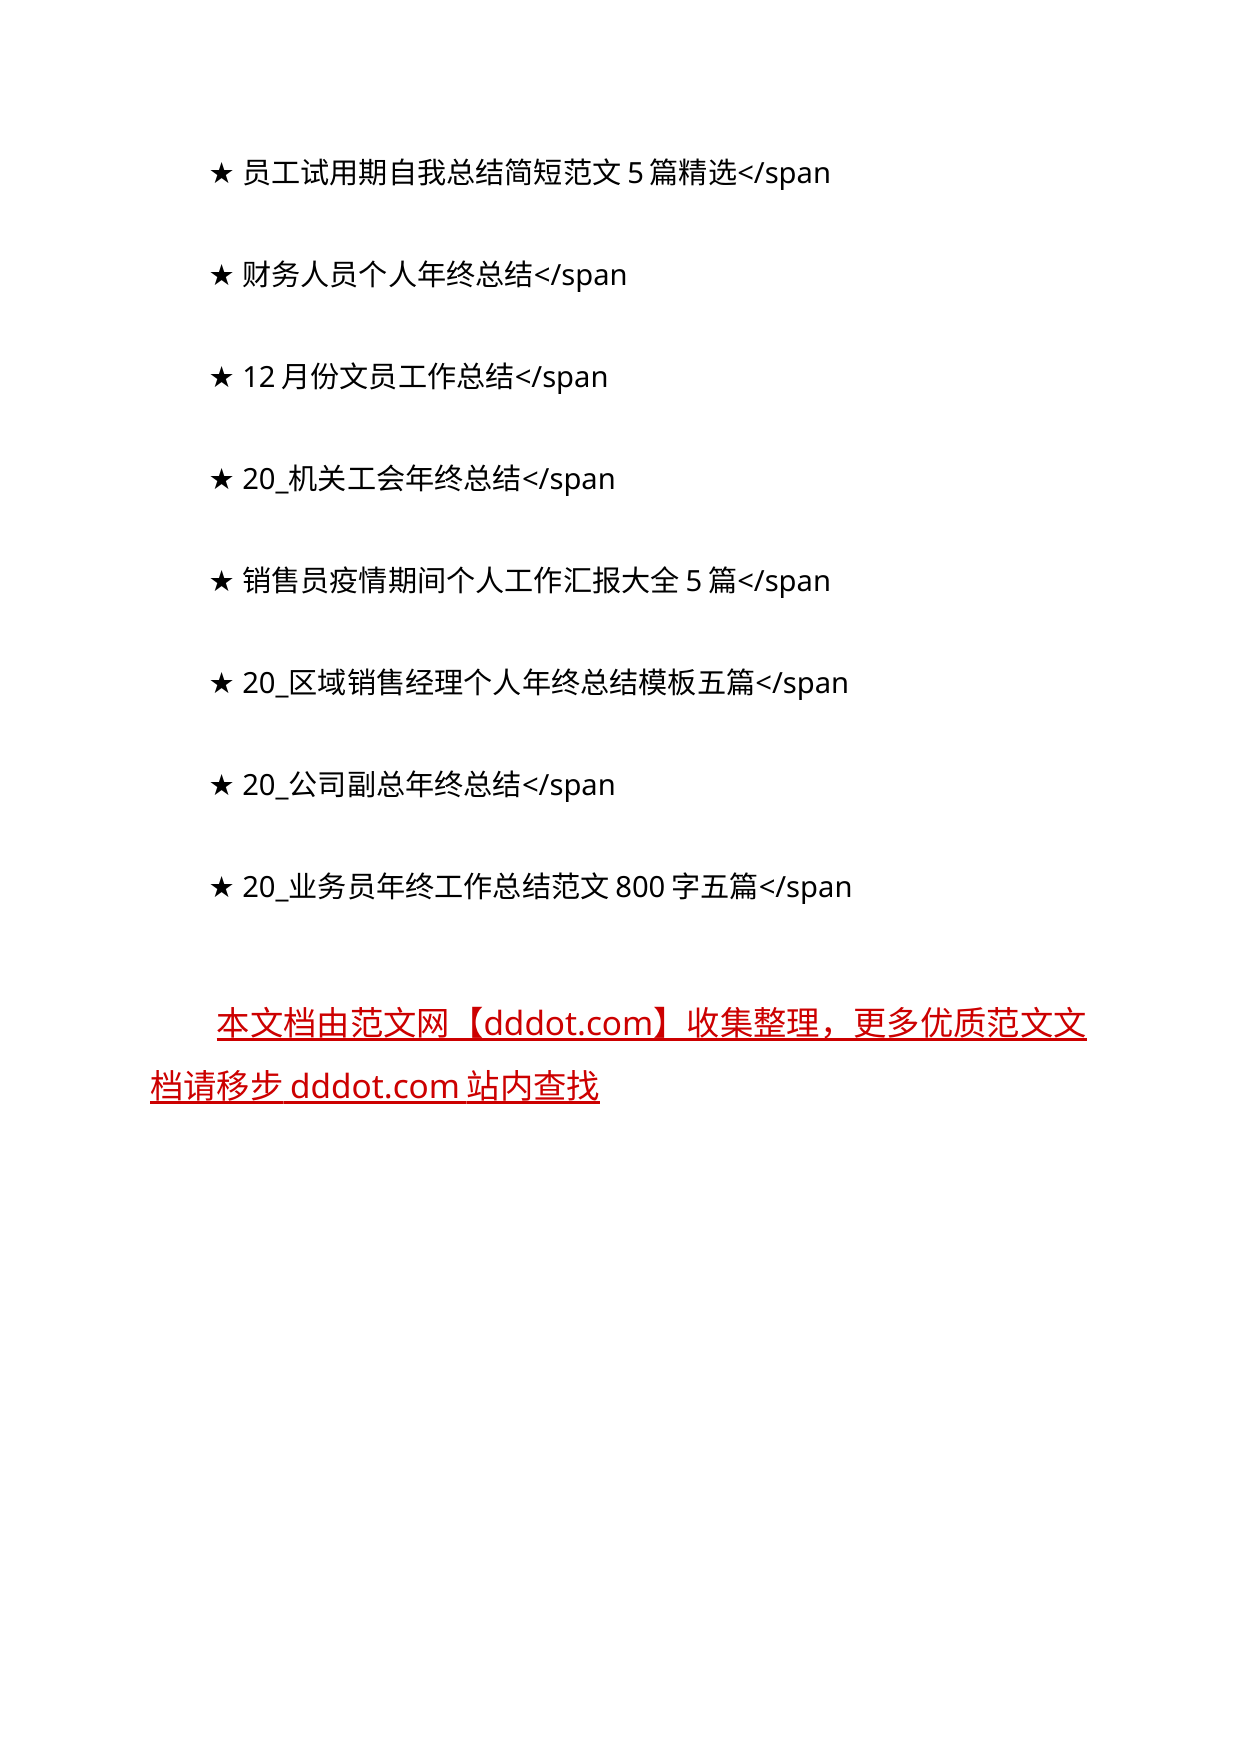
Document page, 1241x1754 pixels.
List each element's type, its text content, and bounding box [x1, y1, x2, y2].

text ★ 财务人员个人年终总结</span [150, 252, 1090, 294]
text ★ 销售员疫情期间个人工作汇报大全5篇</span [150, 558, 1090, 600]
text ★ 12月份文员工作总结</span [150, 354, 1090, 396]
text ★ 20_公司副总年终总结</span [150, 762, 1090, 804]
text ★ 20_业务员年终工作总结范文800字五篇</span [150, 864, 1090, 906]
text ★ 20_区域销售经理个人年终总结模板五篇</span [150, 660, 1090, 702]
text ★ 20_机关工会年终总结</span [150, 456, 1090, 498]
text 本文档由范文网【dddot.com】收集整理，更多优质范文文档请移步dddot.com站内查找 [150, 997, 1090, 1108]
text ★ 员工试用期自我总结简短范文5篇精选</span [150, 150, 1090, 192]
